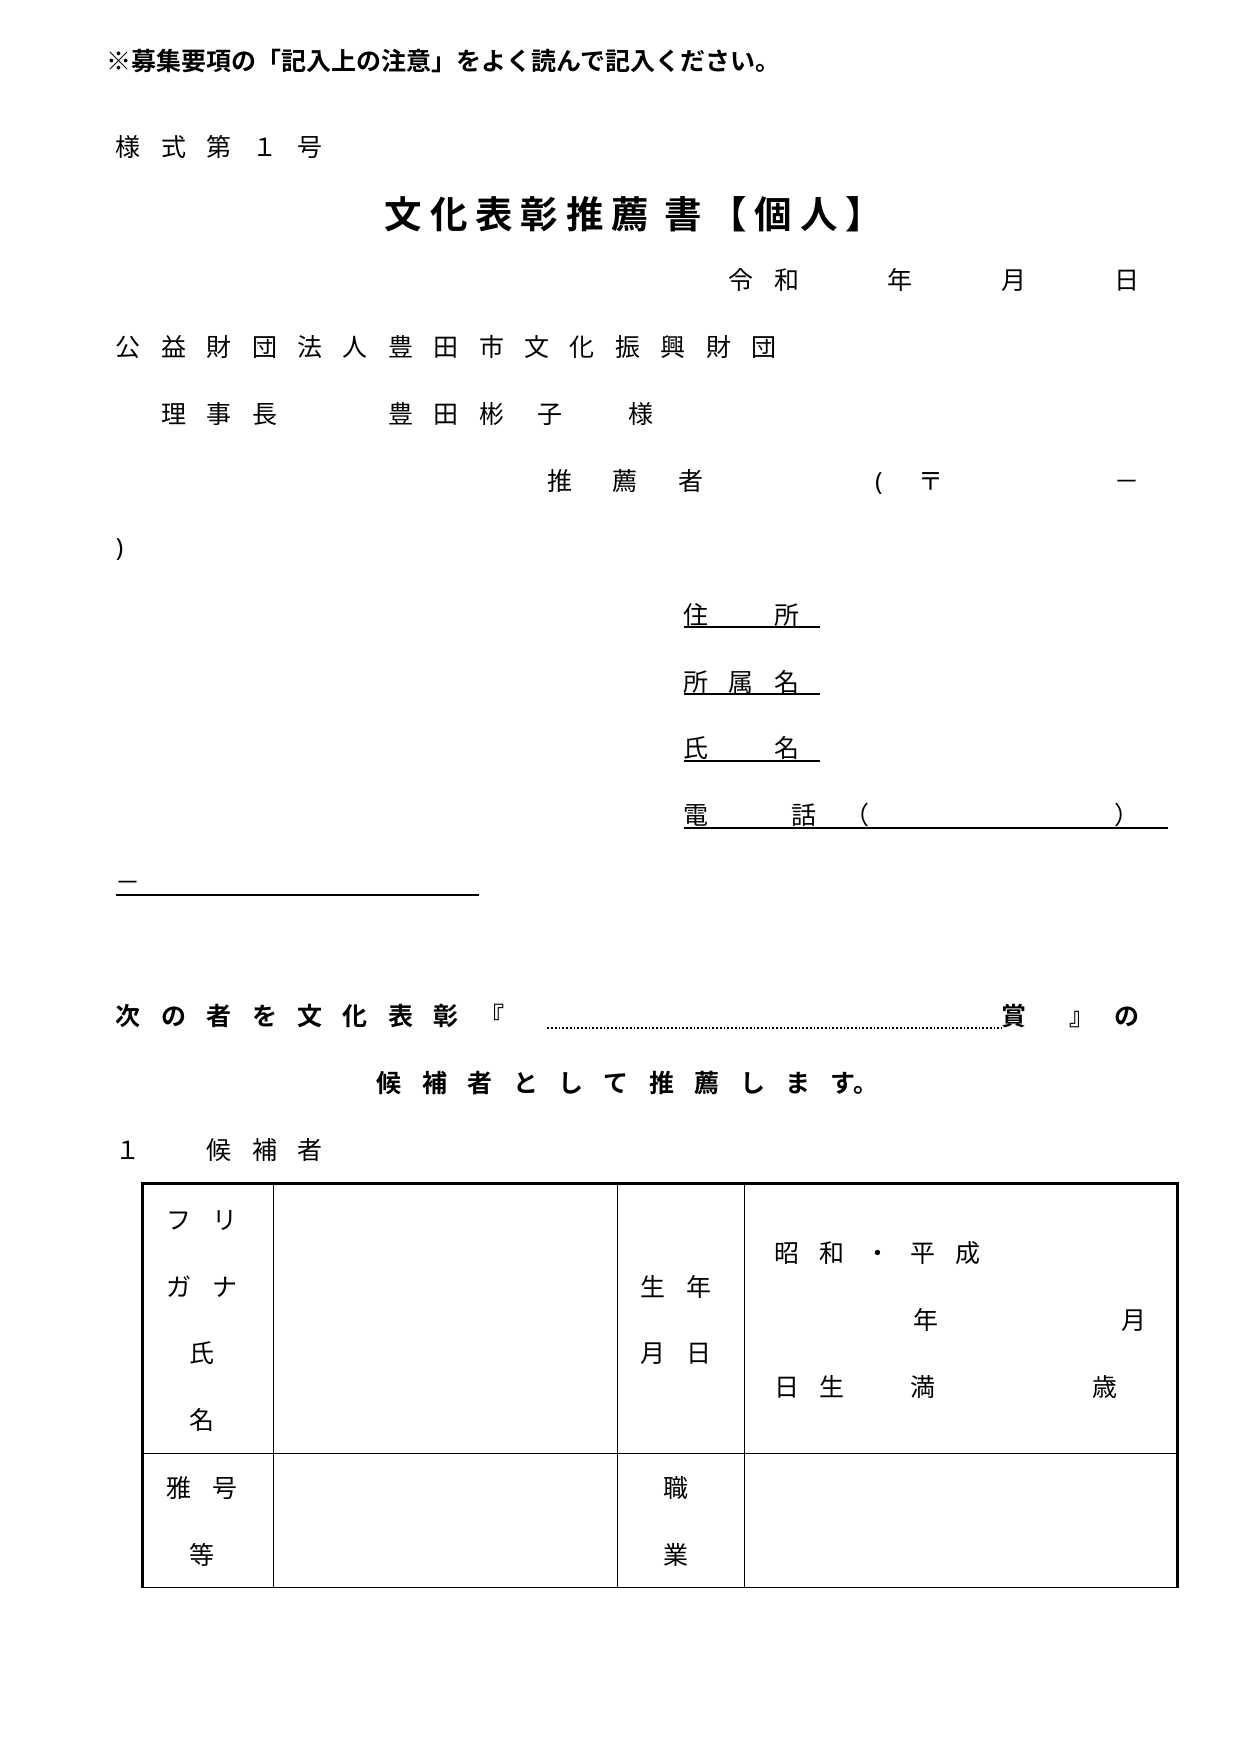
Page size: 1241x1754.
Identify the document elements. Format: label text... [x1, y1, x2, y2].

text 推薦者 (〒 － ) [116, 446, 1160, 580]
table_header フリガナ 氏 名 [144, 1185, 273, 1452]
table_header [274, 1185, 617, 1452]
table_header 昭和・平成 年 月 日生 満 歳 [745, 1185, 1176, 1452]
text 理事長 豊田彬子 様 [116, 379, 1160, 446]
table_header 生年月日 [618, 1185, 744, 1452]
text 文化表彰推薦書【個人】 [116, 179, 1160, 246]
text １ 候補者 [116, 1115, 1160, 1182]
text 所属名 [116, 647, 1160, 714]
table_cell [745, 1454, 1176, 1587]
table_cell [274, 1454, 617, 1587]
text 公益財団法人豊田市文化振興財団 [116, 312, 1160, 379]
text 様式第１号 [116, 112, 1160, 179]
text 住 所 [116, 580, 1160, 647]
text 令和 年 月 日 [116, 246, 1160, 312]
text 氏 名 [116, 714, 1160, 781]
text 電 話（ ） － [116, 781, 1160, 914]
table_cell 雅号等 [144, 1454, 273, 1587]
text 次の者を文化表彰『 賞 』の候補者として推薦します。 [116, 981, 1160, 1115]
table_cell 職 業 [618, 1454, 744, 1587]
